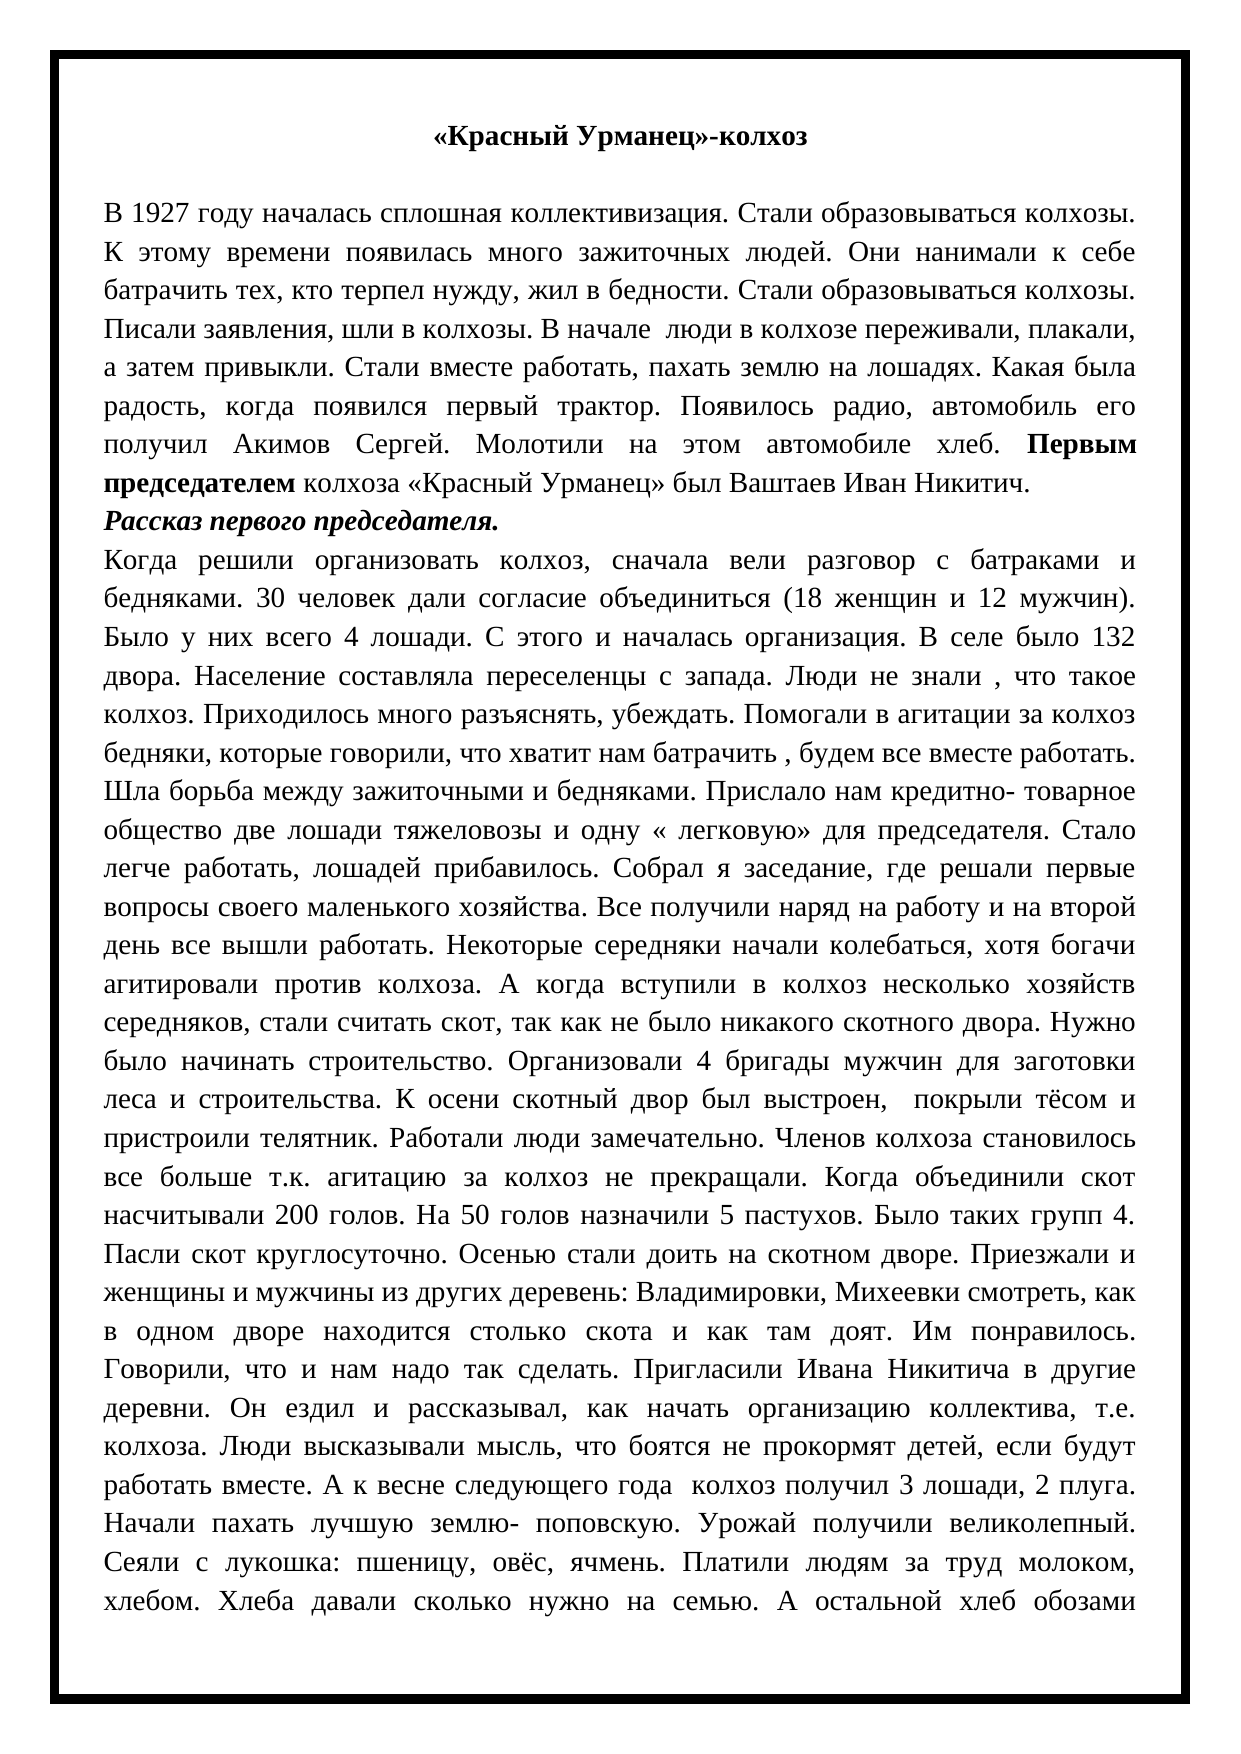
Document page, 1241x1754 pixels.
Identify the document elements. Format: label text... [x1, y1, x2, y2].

text Рассказ первого председателя. [103, 503, 1137, 537]
text В 1927 году началась сплошная коллективизация. Стали образовываться колхозы. К этому времени появилась много зажиточных людей. Они нанимали к себе батрачить тех, кто терпел нужду, жил в бедности. Стали образовываться колхозы. Писали заявления, шли в колхозы. В начале люди в колхозе переживали, плакали, а затем привыкли. Стали вместе работать, пахать землю на лошадях. Какая была радость, когда появился первый трактор. Появилось радио, автомобиль его получил Акимов Сергей. Молотили на этом автомобиле хлеб. Первым председателем колхоза «Красный Урманец» был Ваштаев Иван Никитич. [103, 195, 1137, 498]
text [103, 542, 1137, 1616]
text «Красный Урманец»-колхоз [103, 118, 1137, 152]
